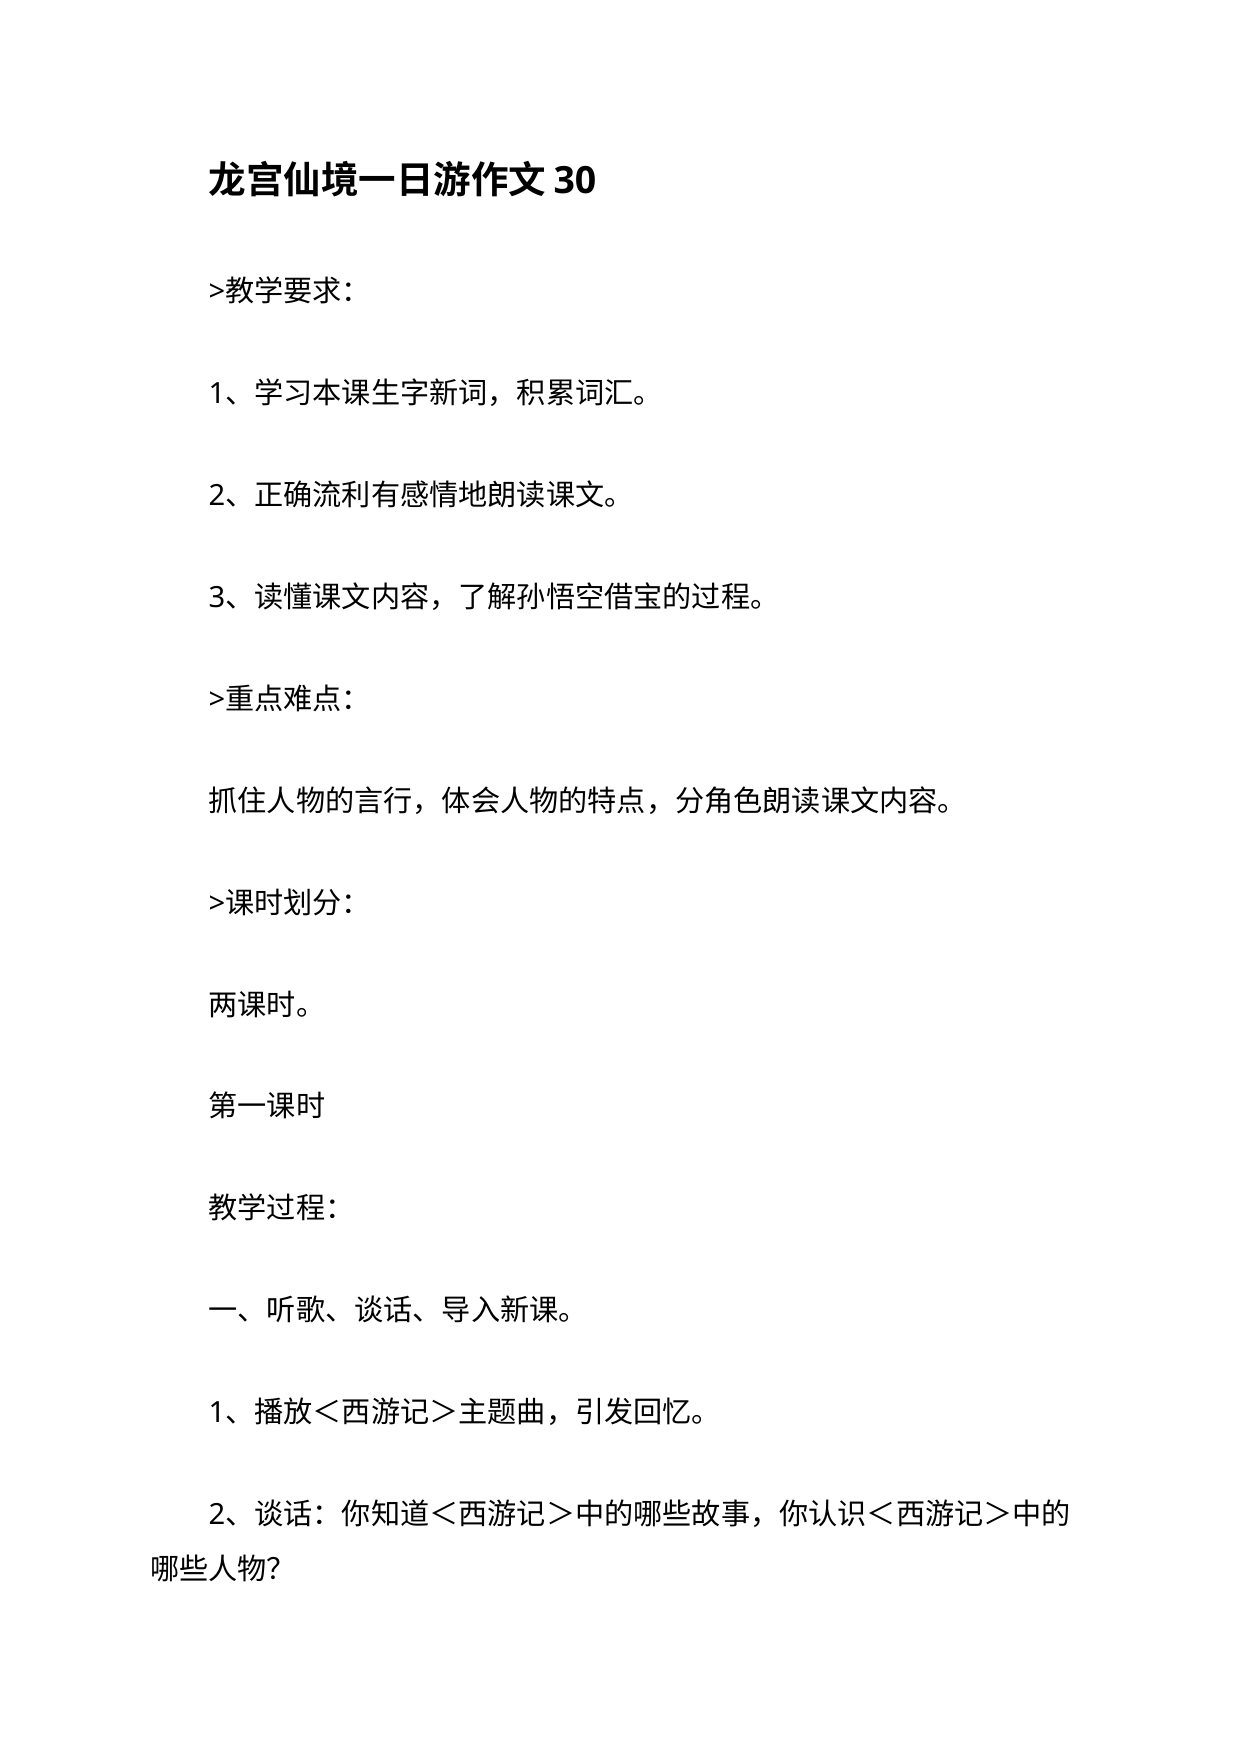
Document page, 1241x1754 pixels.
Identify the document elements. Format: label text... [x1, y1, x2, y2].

text >课时划分： [150, 879, 1090, 922]
text 1、学习本课生字新词，积累词汇。 [150, 369, 1090, 412]
text 一、听歌、谈话、导入新课。 [150, 1287, 1090, 1329]
text 抓住人物的言行，体会人物的特点，分角色朗读课文内容。 [150, 777, 1090, 820]
text 教学过程： [150, 1185, 1090, 1227]
text 1、播放＜西游记＞主题曲，引发回忆。 [150, 1388, 1090, 1431]
text 3、读懂课文内容，了解孙悟空借宝的过程。 [150, 573, 1090, 616]
text >重点难点： [150, 676, 1090, 718]
text 2、谈话：你知道＜西游记＞中的哪些故事，你认识＜西游记＞中的哪些人物？ [150, 1490, 1090, 1588]
text >教学要求： [150, 268, 1090, 310]
text 龙宫仙境一日游作文30 [150, 150, 1090, 204]
text 两课时。 [150, 981, 1090, 1023]
text 2、正确流利有感情地朗读课文。 [150, 472, 1090, 514]
text 第一课时 [150, 1083, 1090, 1125]
